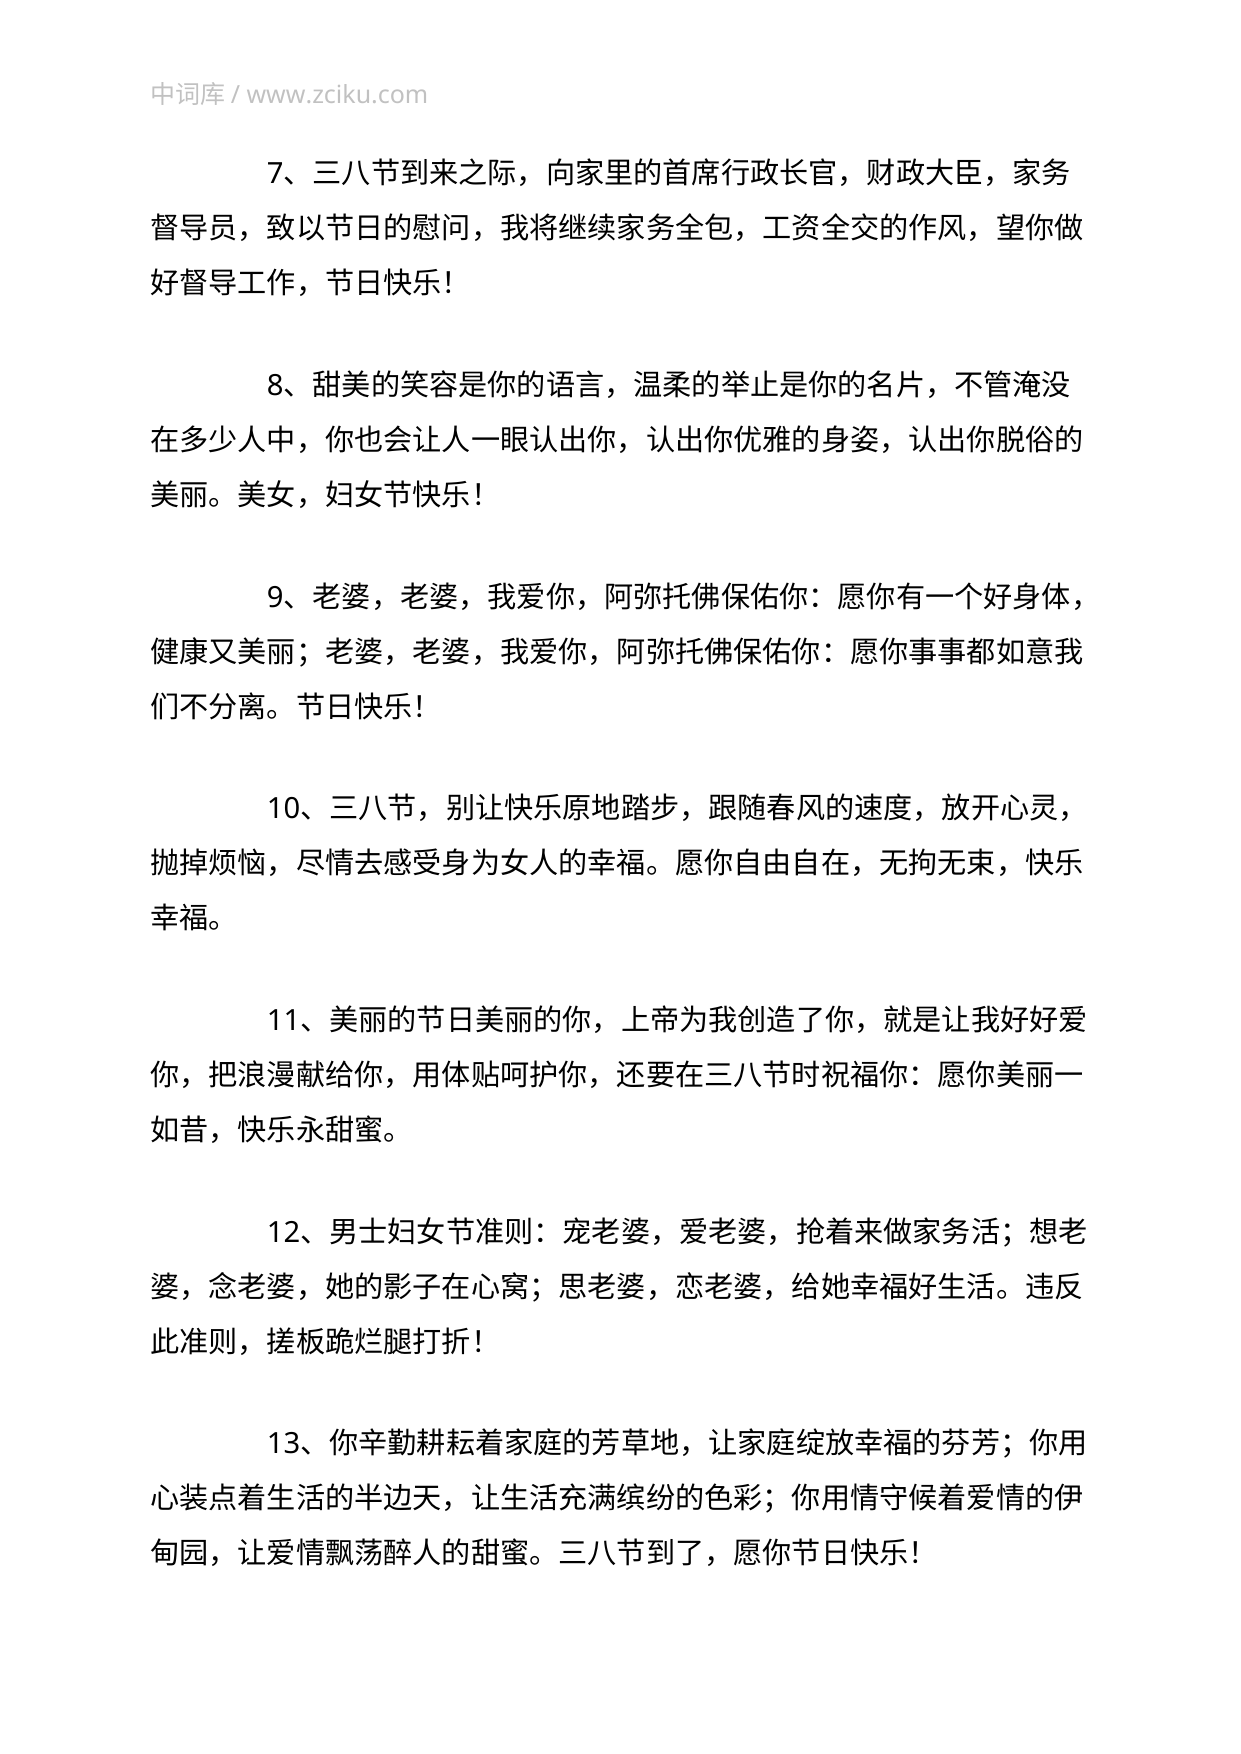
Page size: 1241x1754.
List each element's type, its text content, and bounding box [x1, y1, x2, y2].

text 12、男士妇女节准则：宠老婆，爱老婆，抢着来做家务活；想老婆，念老婆，她的影子在心窝；思老婆，恋老婆，给她幸福好生活。违反此准则，搓板跪烂腿打折！ [150, 1208, 1090, 1361]
text 11、美丽的节日美丽的你，上帝为我创造了你，就是让我好好爱你，把浪漫献给你，用体贴呵护你，还要在三八节时祝福你：愿你美丽一如昔，快乐永甜蜜。 [150, 997, 1090, 1149]
text 8、甜美的笑容是你的语言，温柔的举止是你的名片，不管淹没在多少人中，你也会让人一眼认出你，认出你优雅的身姿，认出你脱俗的美丽。美女，妇女节快乐！ [150, 362, 1090, 514]
text 10、三八节，别让快乐原地踏步，跟随春风的速度，放开心灵，抛掉烦恼，尽情去感受身为女人的幸福。愿你自由自在，无拘无束，快乐幸福。 [150, 785, 1090, 937]
text 7、三八节到来之际，向家里的首席行政长官，财政大臣，家务督导员，致以节日的慰问，我将继续家务全包，工资全交的作风，望你做好督导工作，节日快乐！ [150, 150, 1090, 302]
text 13、你辛勤耕耘着家庭的芳草地，让家庭绽放幸福的芬芳；你用心装点着生活的半边天，让生活充满缤纷的色彩；你用情守候着爱情的伊甸园，让爱情飘荡醉人的甜蜜。三八节到了，愿你节日快乐！ [150, 1420, 1090, 1572]
text 9、老婆，老婆，我爱你，阿弥托佛保佑你：愿你有一个好身体，健康又美丽；老婆，老婆，我爱你，阿弥托佛保佑你：愿你事事都如意我们不分离。节日快乐！ [150, 573, 1090, 726]
